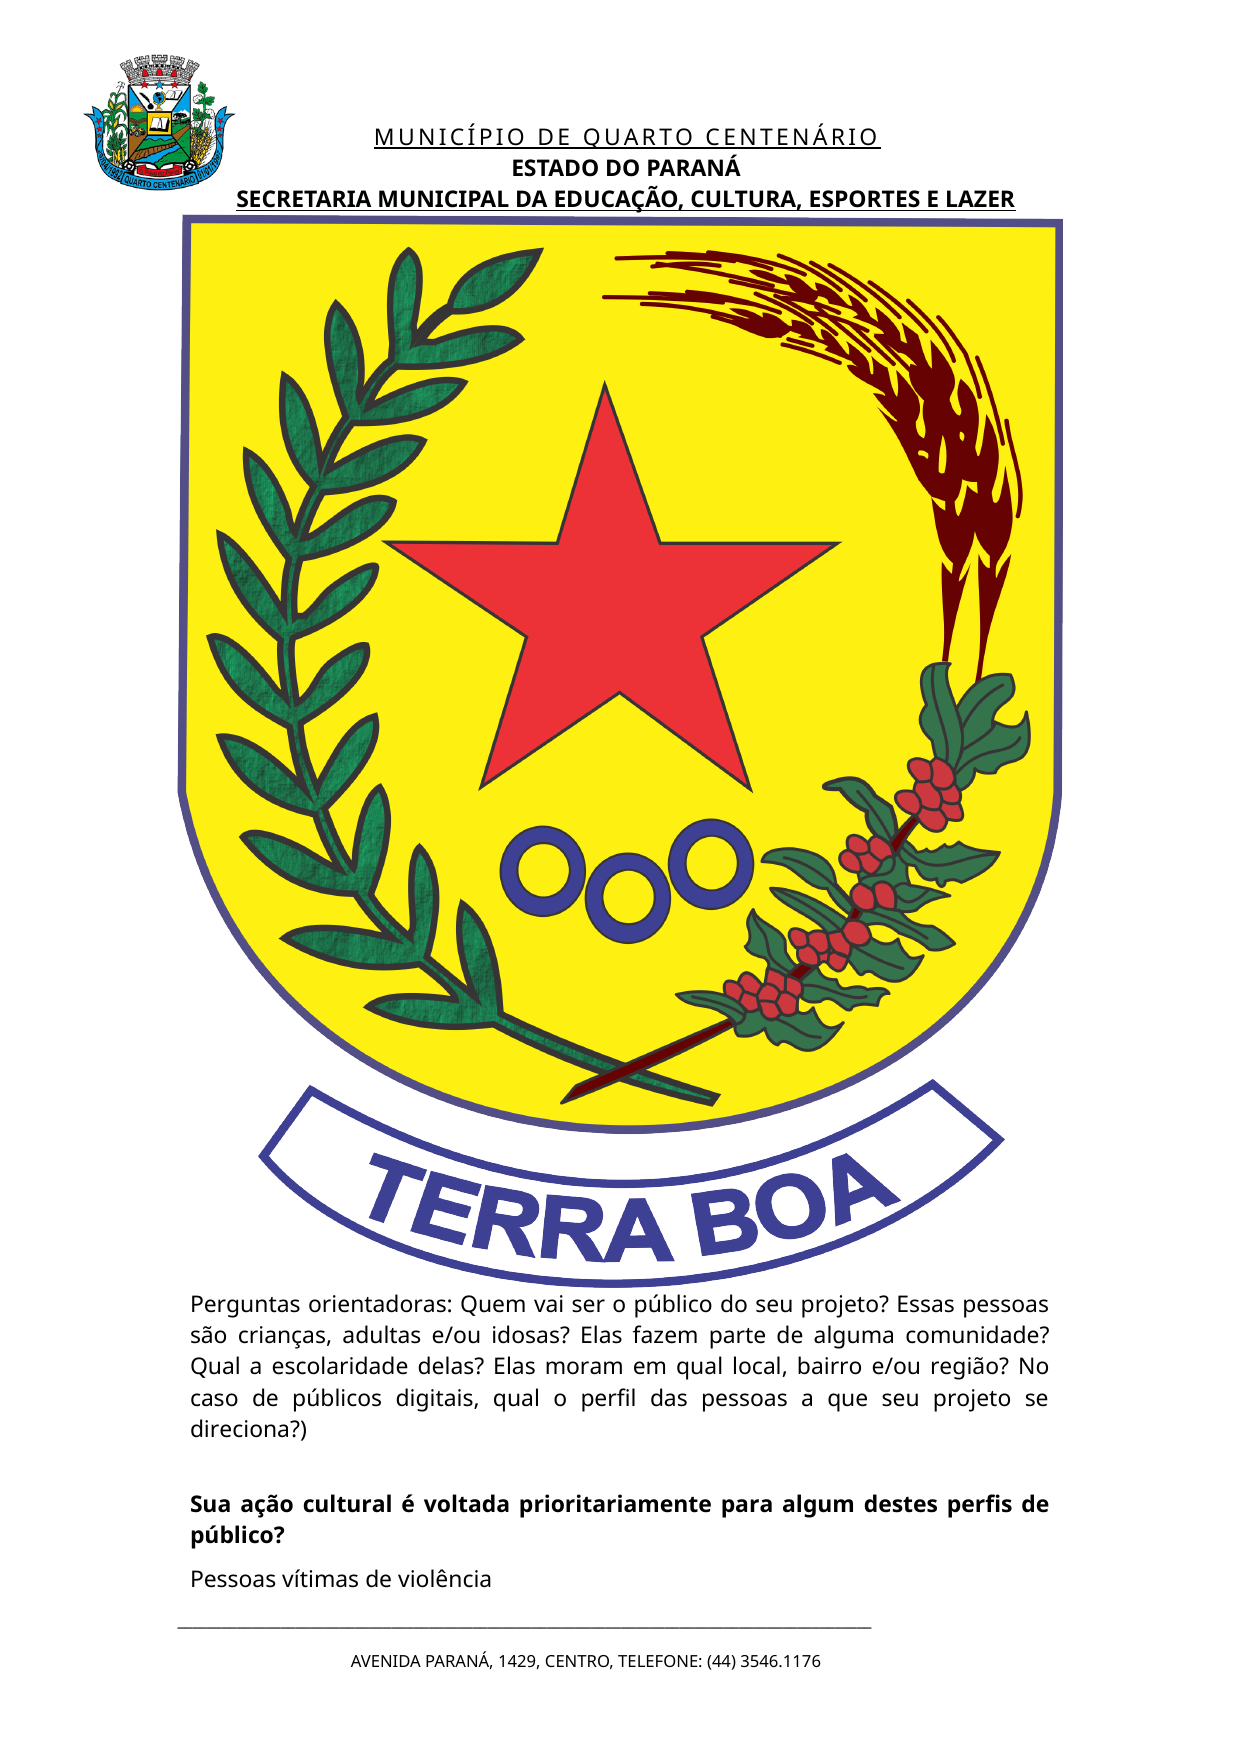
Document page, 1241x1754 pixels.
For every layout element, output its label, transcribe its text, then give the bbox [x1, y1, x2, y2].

text Sua ação cultural é voltada prioritariamente para algum destes perfis de público? [190, 1456, 1051, 1550]
picture [177, 214, 1063, 1288]
text Perfil do público a ser atingido pelo projeto (Preencha aqui informações sobre as pessoas que serão beneficiadas ou participarão do seu projeto. Perguntas orientadoras: Quem vai ser o público do seu projeto? Essas pessoas são crianças, adultas e/ou idosas? Elas fazem parte de alguma comunidade? Qual a escolaridade delas? Elas moram em qual local, bairro e/ou região? No caso de públicos digitais, qual o perfil das pessoas a que seu projeto se direciona?) [190, 1288, 1051, 1444]
picture [72, 44, 239, 203]
text Pessoas vítimas de violência [190, 1563, 1051, 1594]
